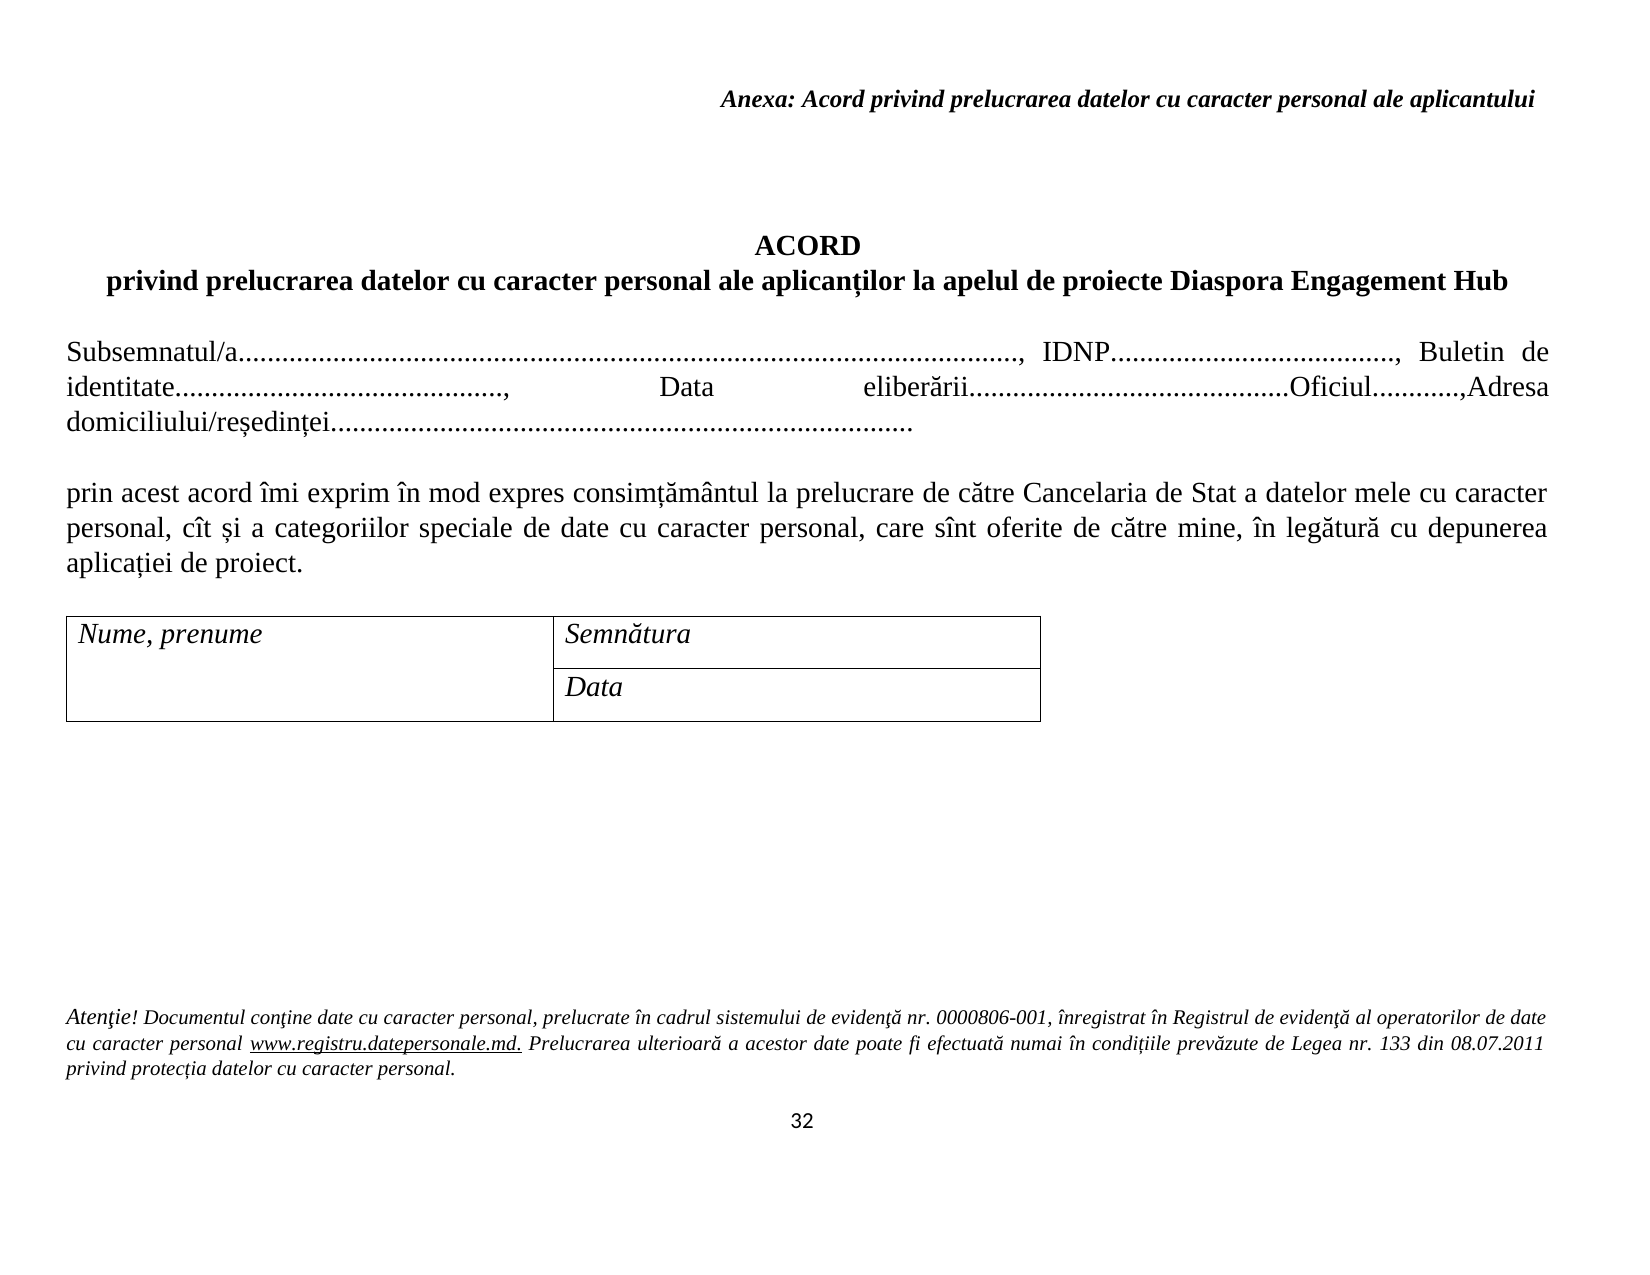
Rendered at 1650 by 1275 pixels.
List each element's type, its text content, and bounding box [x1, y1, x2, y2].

table_header Semnătura [554, 617, 1040, 668]
text Anexa: Acord privind prelucrarea datelor cu caracter personal ale aplicantului [66, 84, 1537, 113]
table_header Nume, prenume [67, 617, 553, 721]
table_cell Data [554, 669, 1040, 721]
text prin acest acord îmi exprim în mod expres consimțământul la prelucrare de către Cancelaria de Stat a datelor mele cu caracter personal, cît și a categoriilor speciale de date cu caracter personal, care sînt oferite de către mine, în legătură cu depunerea aplicației de proiect. [66, 475, 1549, 579]
text ACORD [66, 228, 1549, 262]
text privind prelucrarea datelor cu caracter personal ale aplicanților la apelul de proiecte Diaspora Engagement Hub [66, 263, 1549, 297]
text Subsemnatul/a..........................................................................................................., IDNP......................................., Buletin de identitate............................................., Data eliberării............................................Oficiul............,Adresa domiciliului/reședinței................................................................................ [66, 334, 1549, 438]
text Atenţie! Documentul conţine date cu caracter personal, prelucrate în cadrul sistemului de evidenţă nr. 0000806-001, înregistrat în Registrul de evidenţă al operatorilor de date cu caracter personal www.registru.datepersonale.md. Prelucrarea ulterioară a acestor date poate fi efectuată numai în condițiile prevăzute de Legea nr. 133 din 08.07.2011 privind protecția datelor cu caracter personal. [66, 1003, 1549, 1080]
